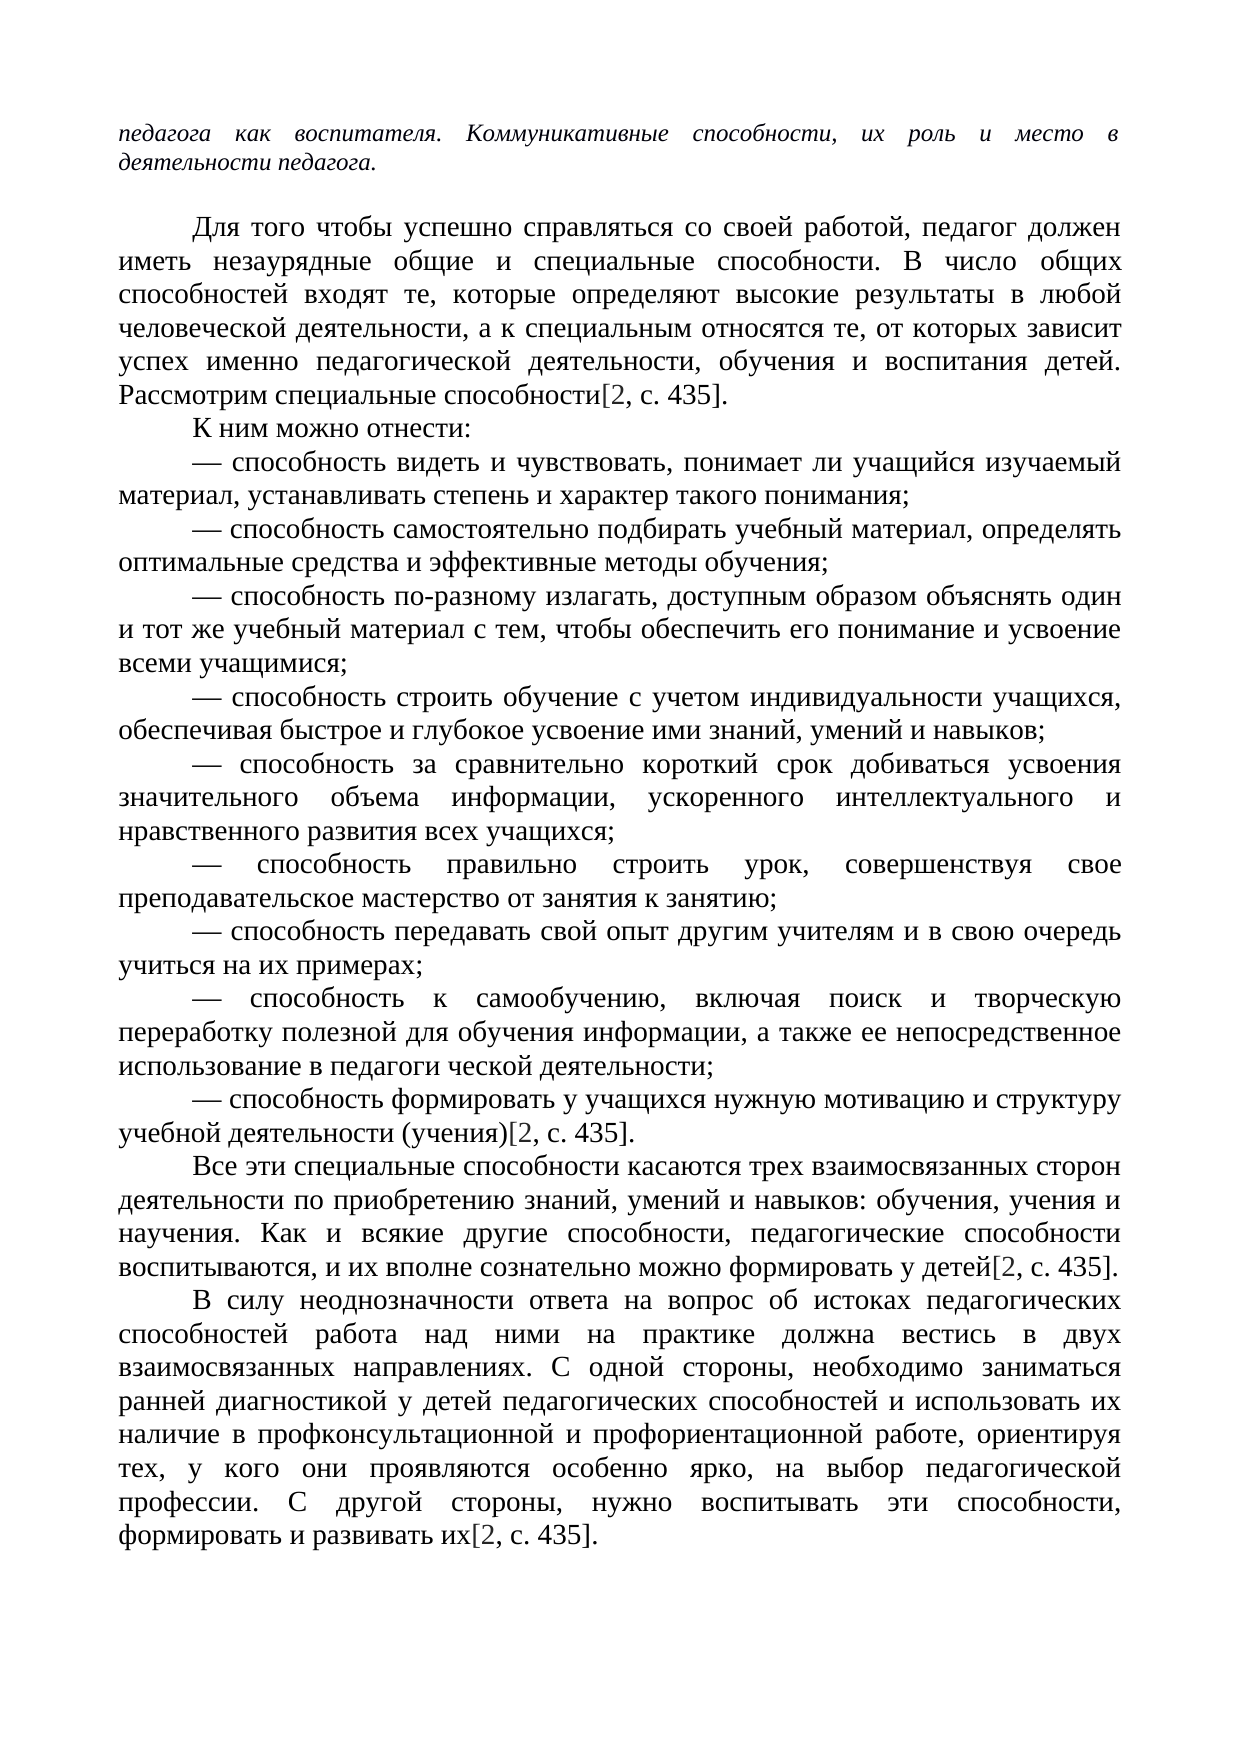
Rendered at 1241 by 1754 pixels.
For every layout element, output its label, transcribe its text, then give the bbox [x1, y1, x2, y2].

text Для того чтобы успешно справляться со своей работой, педагог должен иметь незаурядные общие и специальные способности. В число общих способностей входят те, которые определяют высокие результаты в любой человеческой деятельности, а к специальным относятся те, от которых зависит успех именно педагогической деятельности, обучения и воспитания детей. Рассмотрим специальные способности[2, с. 435]. [118, 209, 1122, 410]
text — способность передавать свой опыт другим учителям и в свою очередь учиться на их примерах; [118, 913, 1122, 981]
text Все эти специальные способности касаются трех взаимосвязанных сторон деятельности по приобретению знаний, умений и навыков: обучения, учения и научения. Как и всякие другие способности, педагогические способности воспитываются, и их вполне сознательно можно формировать у детей[2, с. 435]. [118, 1148, 1122, 1282]
text К ним можно отнести: [118, 410, 1122, 444]
text — способность строить обучение с учетом индивидуальности учащихся, обеспечивая быстрое и глубокое усвоение ими знаний, умений и навыков; [118, 679, 1122, 746]
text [118, 118, 1122, 176]
text — способность правильно строить урок, совершенствуя свое преподавательское мастерство от занятия к занятию; [118, 846, 1122, 913]
text — способность за сравнительно короткий срок добиваться усвоения значительного объема информации, ускоренного интеллектуального и нравственного развития всех учащихся; [118, 746, 1122, 846]
text — способность формировать у учащихся нужную мотивацию и структуру учебной деятельности (учения)[2, с. 435]. [118, 1081, 1122, 1148]
text В силу неоднозначности ответа на вопрос об истоках педагогических способностей работа над ними на практике должна вестись в двух взаимосвязанных направлениях. С одной стороны, необходимо заниматься ранней диагностикой у детей педагогических способностей и использовать их наличие в профконсультационной и профориентационной работе, ориентируя тех, у кого они проявляются особенно ярко, на выбор педагогической профессии. С другой стороны, нужно воспитывать эти способности, формировать и развивать их[2, с. 435]. [118, 1282, 1122, 1551]
text — способность к самообучению, включая поиск и творческую переработку полезной для обучения информации, а также ее непосредственное использование в педагоги ческой деятельности; [118, 981, 1122, 1081]
text — способность самостоятельно подбирать учебный материал, определять оптимальные средства и эффективные методы обучения; [118, 511, 1122, 578]
text — способность видеть и чувствовать, понимает ли учащийся изучаемый материал, устанавливать степень и характер такого понимания; [118, 444, 1122, 511]
text — способность по-разному излагать, доступным образом объяснять один и тот же учебный материал с тем, чтобы обеспечить его понимание и усвоение всеми учащимися; [118, 578, 1122, 679]
